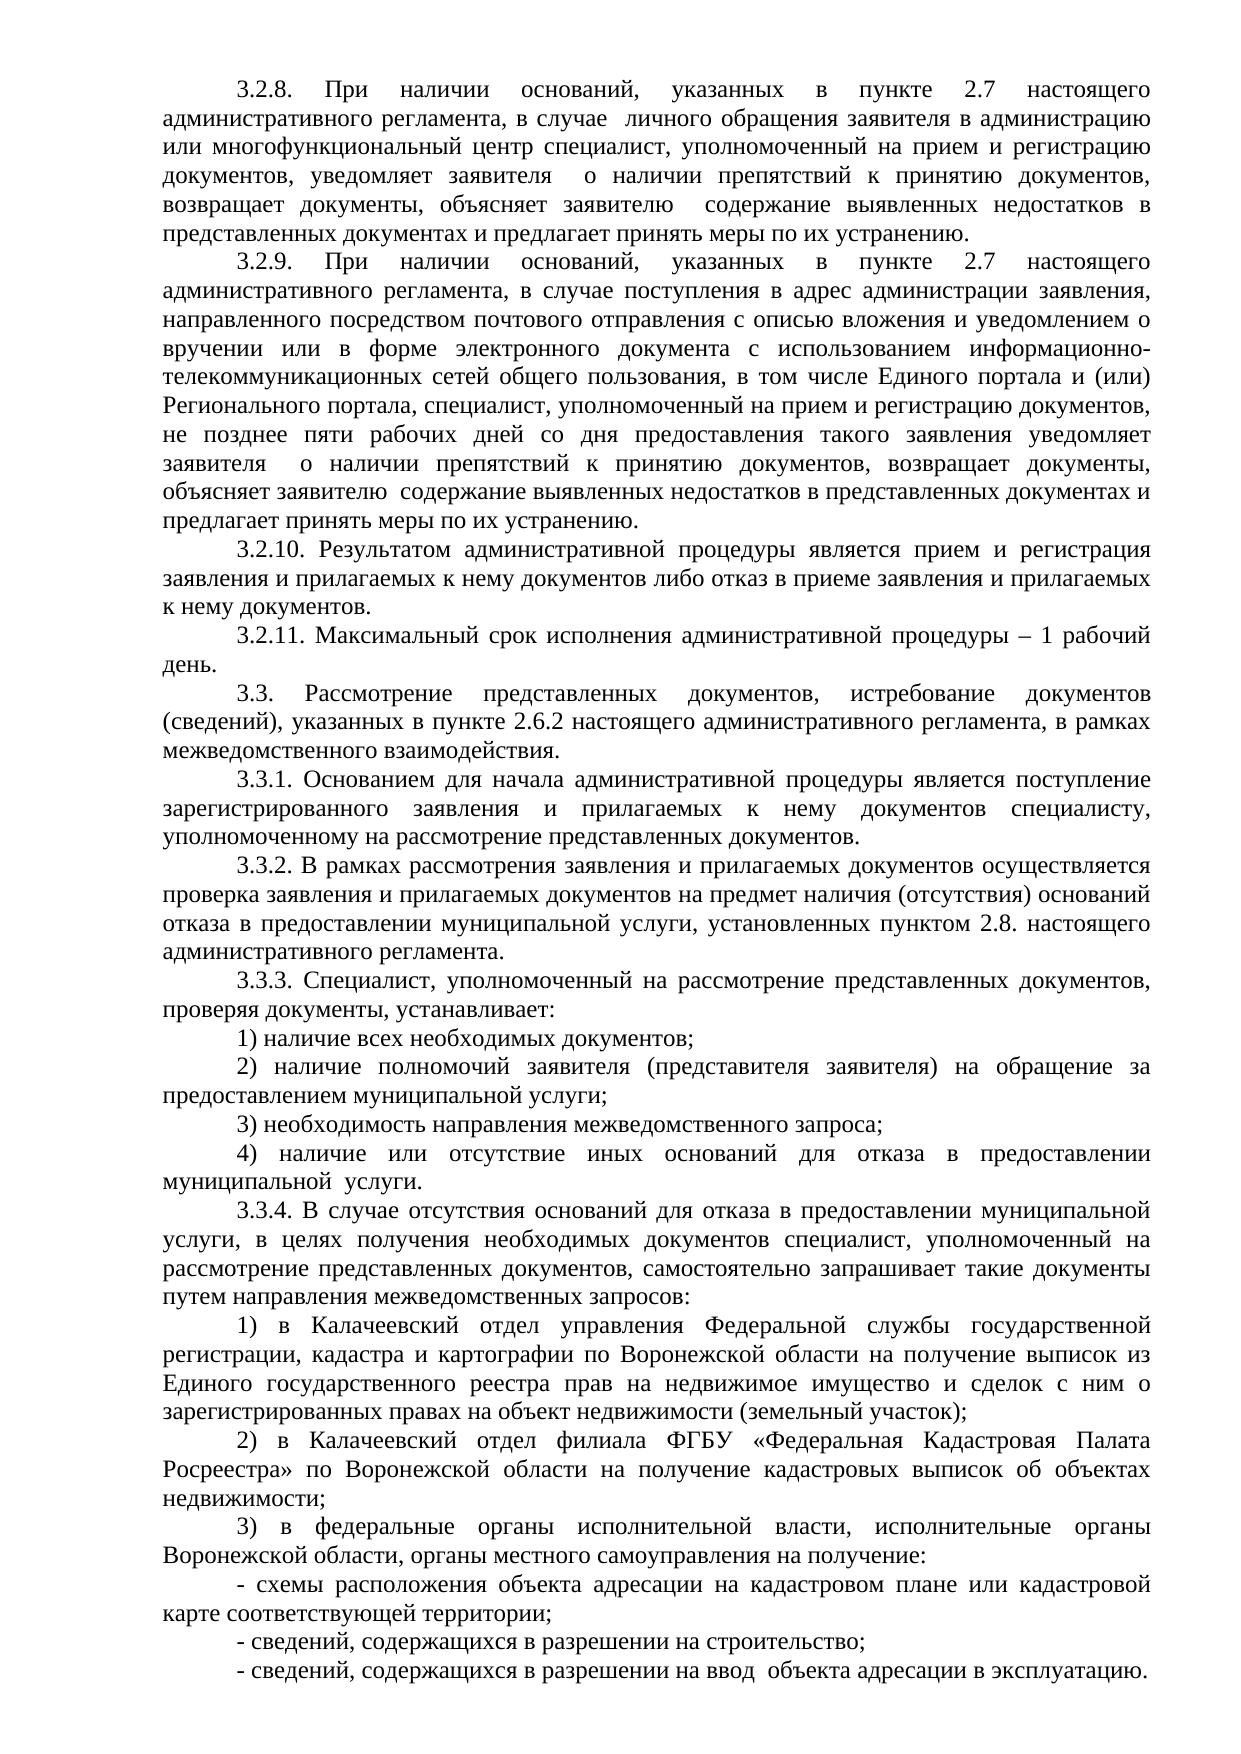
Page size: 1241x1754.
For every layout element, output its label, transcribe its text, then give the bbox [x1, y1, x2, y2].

text 3.3.3. Специалист, уполномоченный на рассмотрение представленных документов, проверяя документы, устанавливает: [162, 965, 1152, 1023]
text 3.2.8. При наличии оснований, указанных в пункте 2.7 настоящего административного регламента, в случае личного обращения заявителя в администрацию или многофункциональный центр специалист, уполномоченный на прием и регистрацию документов, уведомляет заявителя о наличии препятствий к принятию документов, возвращает документы, объясняет заявителю содержание выявленных недостатков в представленных документах и предлагает принять меры по их устранению. [162, 74, 1152, 246]
text 1) наличие всех необходимых документов; [162, 1023, 1152, 1051]
text 2) в Калачеевский отдел филиала ФГБУ «Федеральная Кадастровая Палата Росреестра» по Воронежской области на получение кадастровых выписок об объектах недвижимости; [162, 1425, 1152, 1511]
text 3.3.4. В случае отсутствия оснований для отказа в предоставлении муниципальной услуги, в целях получения необходимых документов специалист, уполномоченный на рассмотрение представленных документов, самостоятельно запрашивает такие документы путем направления межведомственных запросов: [162, 1195, 1152, 1310]
text 3.3.2. В рамках рассмотрения заявления и прилагаемых документов осуществляется проверка заявления и прилагаемых документов на предмет наличия (отсутствия) оснований отказа в предоставлении муниципальной услуги, установленных пунктом 2.8. настоящего административного регламента. [162, 850, 1152, 965]
text - сведений, содержащихся в разрешении на ввод объекта адресации в эксплуатацию. [162, 1655, 1152, 1684]
text - схемы расположения объекта адресации на кадастровом плане или кадастровой карте соответствующей территории; [162, 1569, 1152, 1626]
text 2) наличие полномочий заявителя (представителя заявителя) на обращение за предоставлением муниципальной услуги; [162, 1051, 1152, 1109]
text 1) в Калачеевский отдел управления Федеральной службы государственной регистрации, кадастра и картографии по Воронежской области на получение выписок из Единого государственного реестра прав на недвижимое имущество и сделок с ним о зарегистрированных правах на объект недвижимости (земельный участок); [162, 1310, 1152, 1425]
text 4) наличие или отсутствие иных оснований для отказа в предоставлении муниципальной услуги. [162, 1138, 1152, 1195]
text - сведений, содержащихся в разрешении на строительство; [162, 1626, 1152, 1655]
text 3.2.9. При наличии оснований, указанных в пункте 2.7 настоящего административного регламента, в случае поступления в адрес администрации заявления, направленного посредством почтового отправления с описью вложения и уведомлением о вручении или в форме электронного документа с использованием информационно-телекоммуникационных сетей общего пользования, в том числе Единого портала и (или) Регионального портала, специалист, уполномоченный на прием и регистрацию документов, не позднее пяти рабочих дней со дня предоставления такого заявления уведомляет заявителя о наличии препятствий к принятию документов, возвращает документы, объясняет заявителю содержание выявленных недостатков в представленных документах и предлагает принять меры по их устранению. [162, 246, 1152, 534]
text 3.3. Рассмотрение представленных документов, истребование документов (сведений), указанных в пункте 2.6.2 настоящего административного регламента, в рамках межведомственного взаимодействия. [162, 678, 1152, 764]
text 3.2.10. Результатом административной процедуры является прием и регистрация заявления и прилагаемых к нему документов либо отказ в приеме заявления и прилагаемых к нему документов. [162, 534, 1152, 620]
text 3) в федеральные органы исполнительной власти, исполнительные органы Воронежской области, органы местного самоуправления на получение: [162, 1511, 1152, 1569]
text 3.3.1. Основанием для начала административной процедуры является поступление зарегистрированного заявления и прилагаемых к нему документов специалисту, уполномоченному на рассмотрение представленных документов. [162, 764, 1152, 850]
text 3) необходимость направления межведомственного запроса; [162, 1109, 1152, 1138]
text 3.2.11. Максимальный срок исполнения административной процедуры – 1 рабочий день. [162, 620, 1152, 678]
